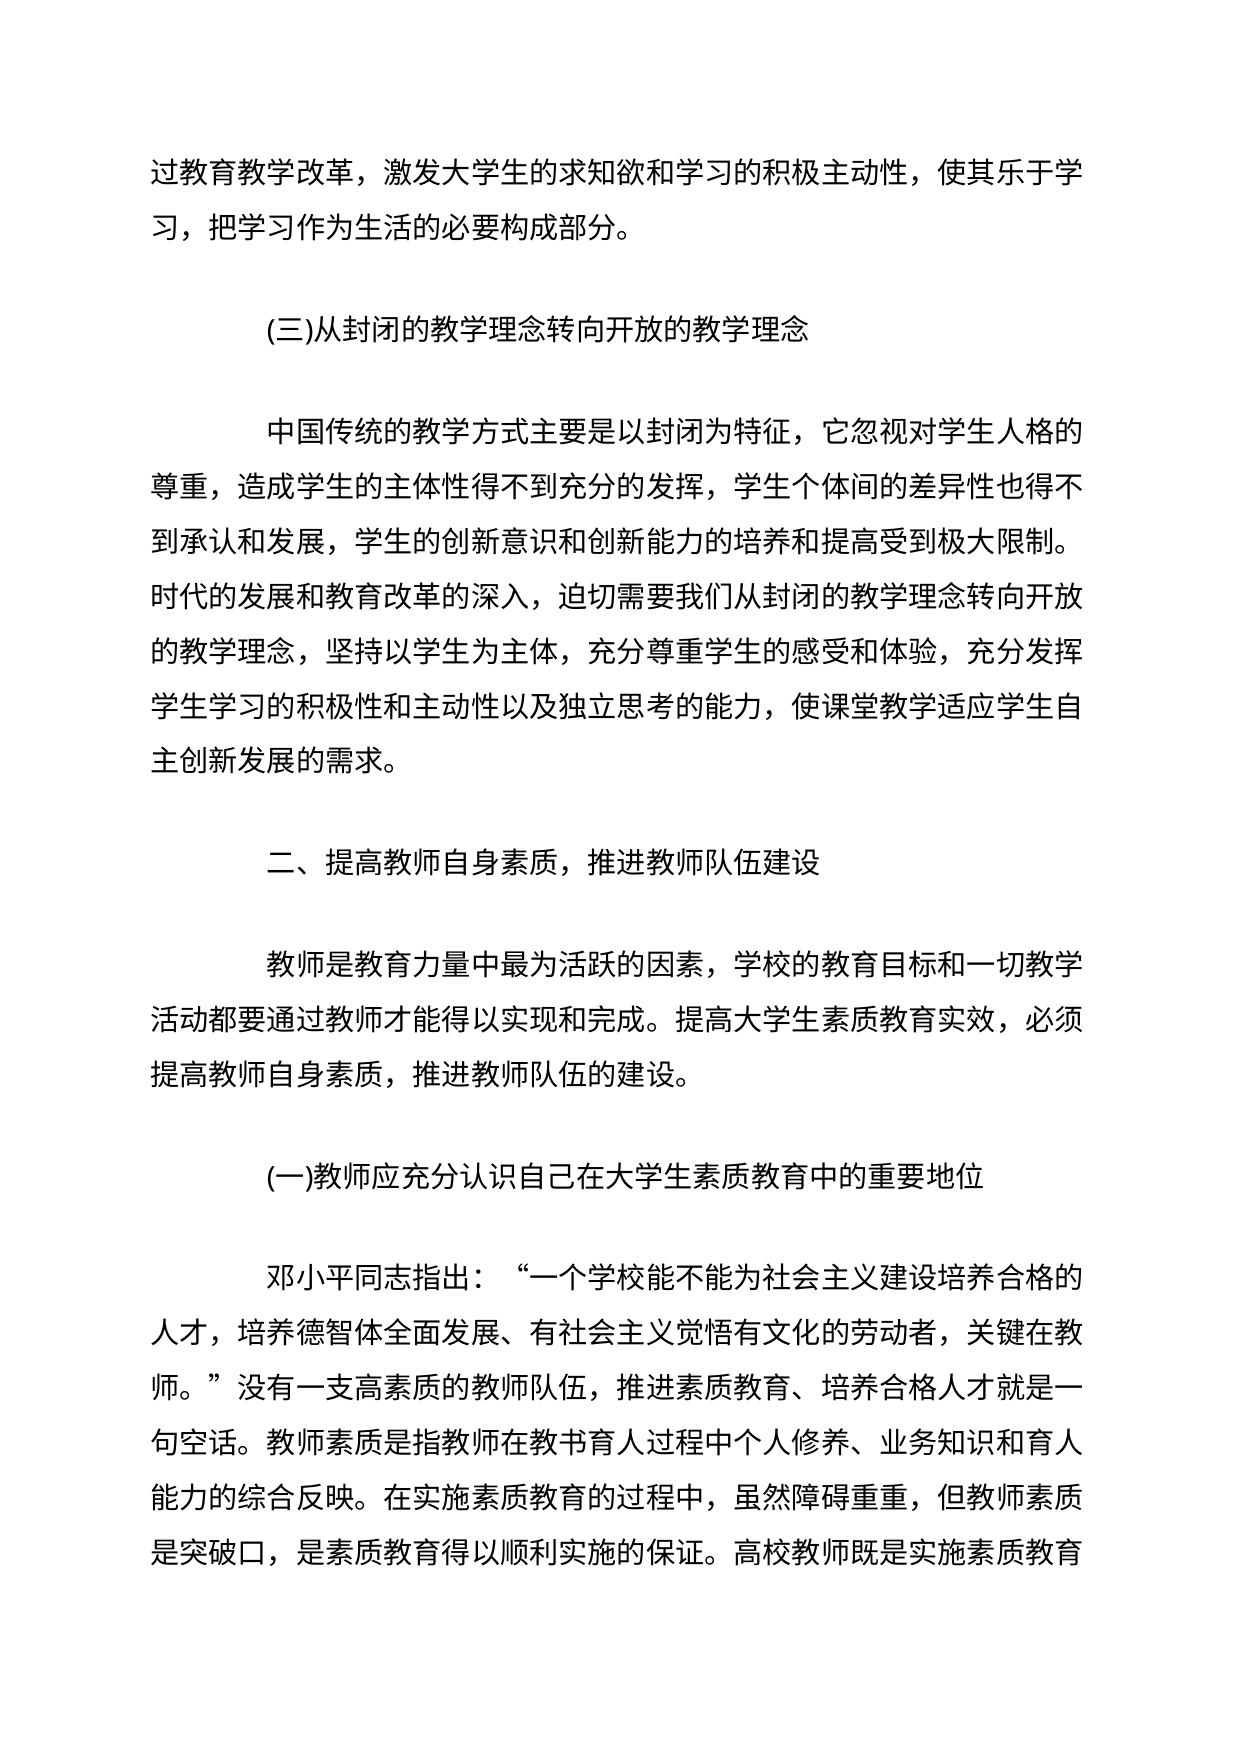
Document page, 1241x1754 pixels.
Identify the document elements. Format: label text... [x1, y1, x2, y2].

text (三)从封闭的教学理念转向开放的教学理念 [150, 307, 1090, 349]
text (一)教师应充分认识自己在大学生素质教育中的重要地位 [150, 1153, 1090, 1196]
text 二、提高教师自身素质，推进教师队伍建设 [150, 840, 1090, 882]
text 中国传统的教学方式主要是以封闭为特征，它忽视对学生人格的尊重，造成学生的主体性得不到充分的发挥，学生个体间的差异性也得不到承认和发展，学生的创新意识和创新能力的培养和提高受到极大限制。时代的发展和教育改革的深入，迫切需要我们从封闭的教学理念转向开放的教学理念，坚持以学生为主体，充分尊重学生的感受和体验，充分发挥学生学习的积极性和主动性以及独立思考的能力，使课堂教学适应学生自主创新发展的需求。 [150, 409, 1090, 780]
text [150, 150, 1090, 247]
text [150, 1255, 1090, 1572]
text 教师是教育力量中最为活跃的因素，学校的教育目标和一切教学活动都要通过教师才能得以实现和完成。提高大学生素质教育实效，必须提高教师自身素质，推进教师队伍的建设。 [150, 942, 1090, 1094]
